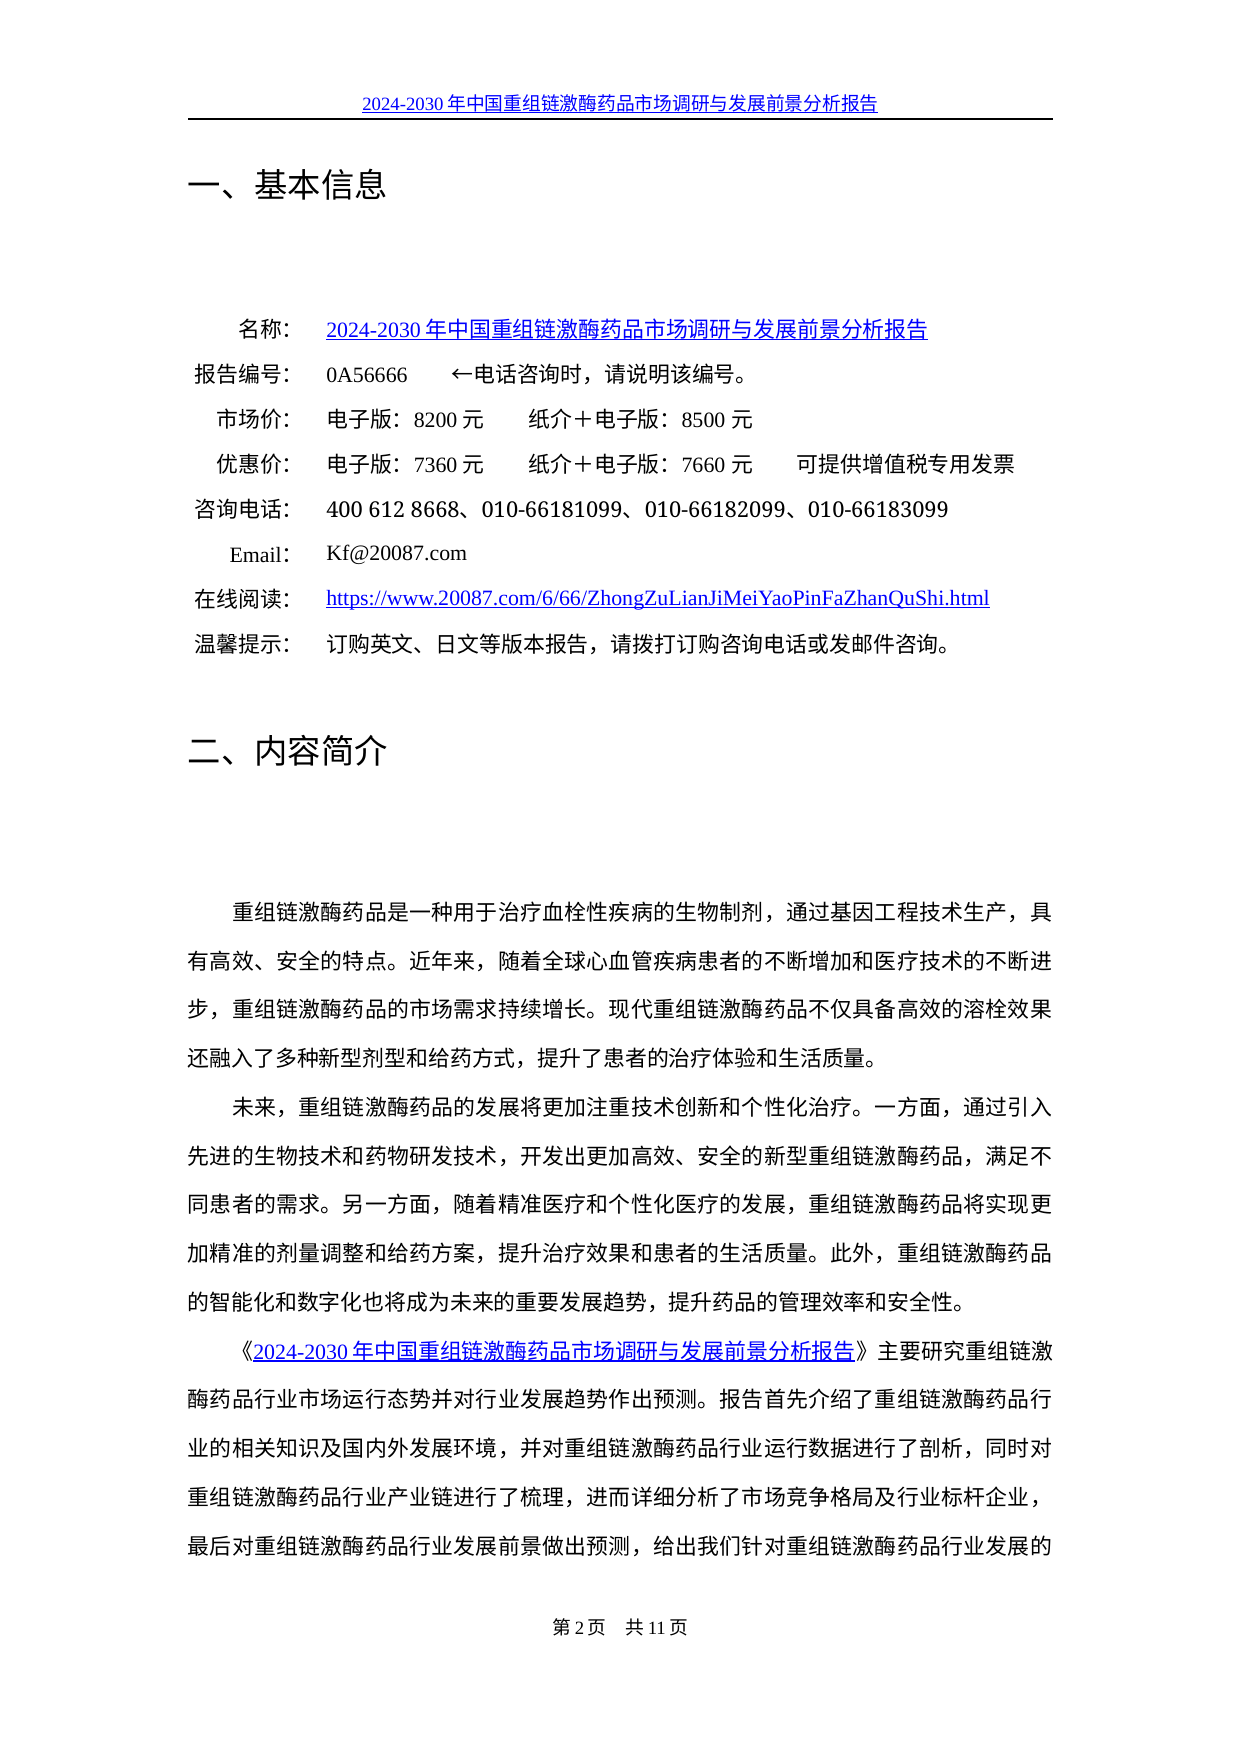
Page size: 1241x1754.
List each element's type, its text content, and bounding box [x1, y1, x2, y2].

table_cell Kf@20087.com [315, 537, 1073, 582]
table_header 2024-2030年中国重组链激酶药品市场调研与发展前景分析报告 [315, 312, 1073, 357]
table_cell 报告编号： [167, 357, 315, 402]
table_header 名称： [167, 312, 315, 357]
table_cell 市场价： [167, 402, 315, 447]
table_cell [315, 582, 1073, 627]
table_cell 优惠价： [167, 447, 315, 492]
table_cell 电子版：7360 元 纸介＋电子版：7660 元 可提供增值税专用发票 [315, 447, 1073, 492]
table_cell 温馨提示： [167, 627, 315, 672]
title 一、基本信息 [187, 150, 1053, 215]
title 二、内容简介 [187, 717, 1053, 782]
table_cell 在线阅读： [167, 582, 315, 627]
table_cell 电子版：8200 元 纸介＋电子版：8500 元 [315, 402, 1073, 447]
table_cell Email： [167, 537, 315, 582]
table_cell 咨询电话： [167, 492, 315, 537]
table_cell 0A56666 ←电话咨询时，请说明该编号。 [315, 357, 1073, 402]
table_cell 400 612 8668、010-66181099、010-66182099、010-66183099 [315, 492, 1073, 537]
table_cell 订购英文、日文等版本报告，请拨打订购咨询电话或发邮件咨询。 [315, 627, 1073, 672]
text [187, 894, 1053, 1561]
